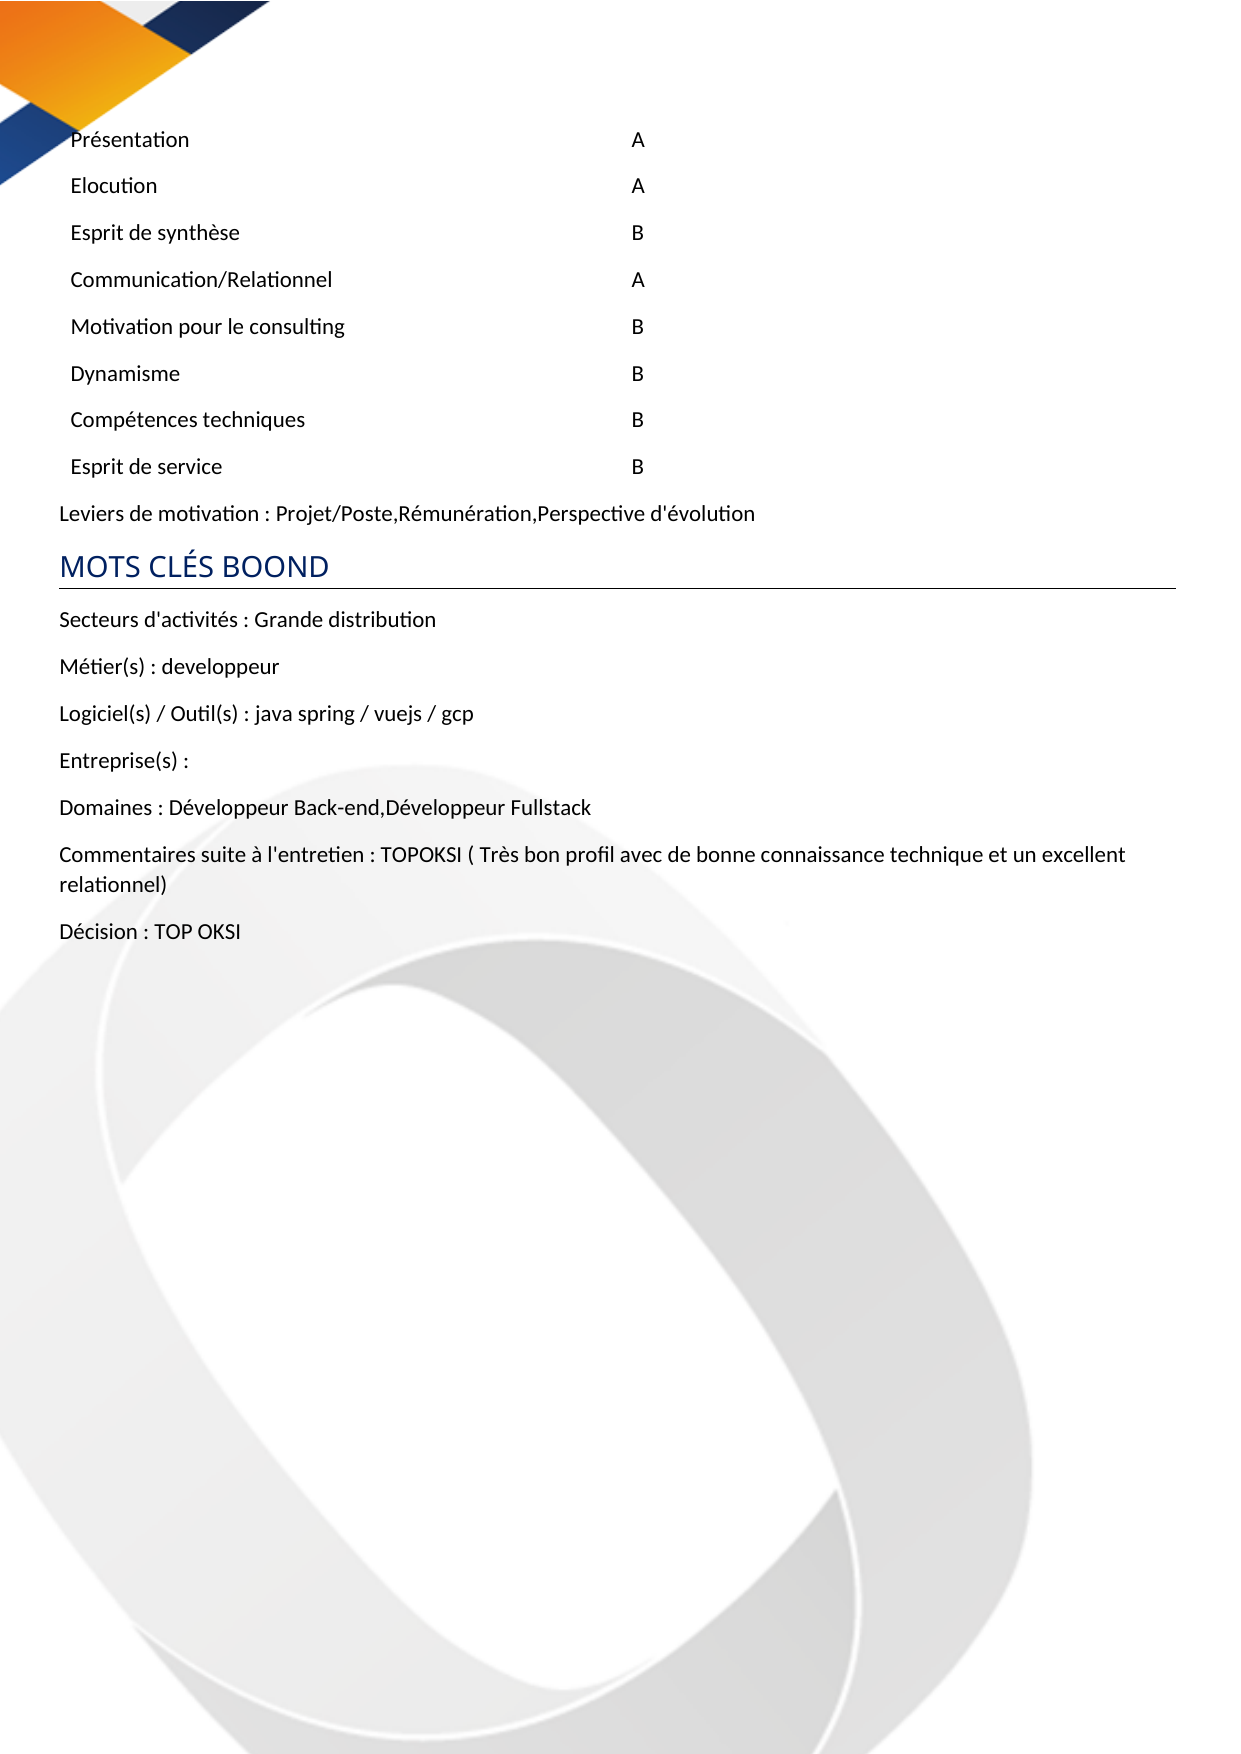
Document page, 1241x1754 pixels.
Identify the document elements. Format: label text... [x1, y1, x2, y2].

picture [0, 1, 285, 202]
table_cell A [620, 265, 1181, 312]
text Logiciel(s) / Outil(s) : java spring / vuejs / gcp [59, 699, 1181, 727]
text Entreprise(s) : [59, 746, 1181, 774]
table_cell B [620, 406, 1181, 452]
table_cell B [620, 452, 1181, 499]
table_header Présentation [59, 125, 620, 172]
table_cell A [620, 172, 1181, 218]
text Secteurs d'activités : Grande distribution [59, 605, 1181, 633]
table_cell Elocution [59, 172, 620, 218]
table_cell Dynamisme [59, 359, 620, 406]
table_cell Esprit de synthèse [59, 219, 620, 265]
table_cell B [620, 312, 1181, 359]
table_cell B [620, 219, 1181, 265]
text Domaines : Développeur Back-end,Développeur Fullstack [59, 793, 1181, 821]
table_header A [620, 125, 1181, 172]
table_cell B [620, 359, 1181, 406]
text Décision : TOP OKSI [59, 917, 1181, 945]
picture [0, 719, 1072, 1754]
text Métier(s) : developpeur [59, 652, 1181, 680]
subtitle Mots Clés Boond [59, 546, 1176, 588]
table_cell Motivation pour le consulting [59, 312, 620, 359]
text Commentaires suite à l'entretien : TOPOKSI ( Très bon profil avec de bonne connaissance technique et un excellent relationnel) [59, 840, 1181, 898]
table_cell Compétences techniques [59, 406, 620, 452]
table_cell Esprit de service [59, 452, 620, 499]
table_cell Communication/Relationnel [59, 265, 620, 312]
text Leviers de motivation : Projet/Poste,Rémunération,Perspective d'évolution [59, 499, 1181, 527]
